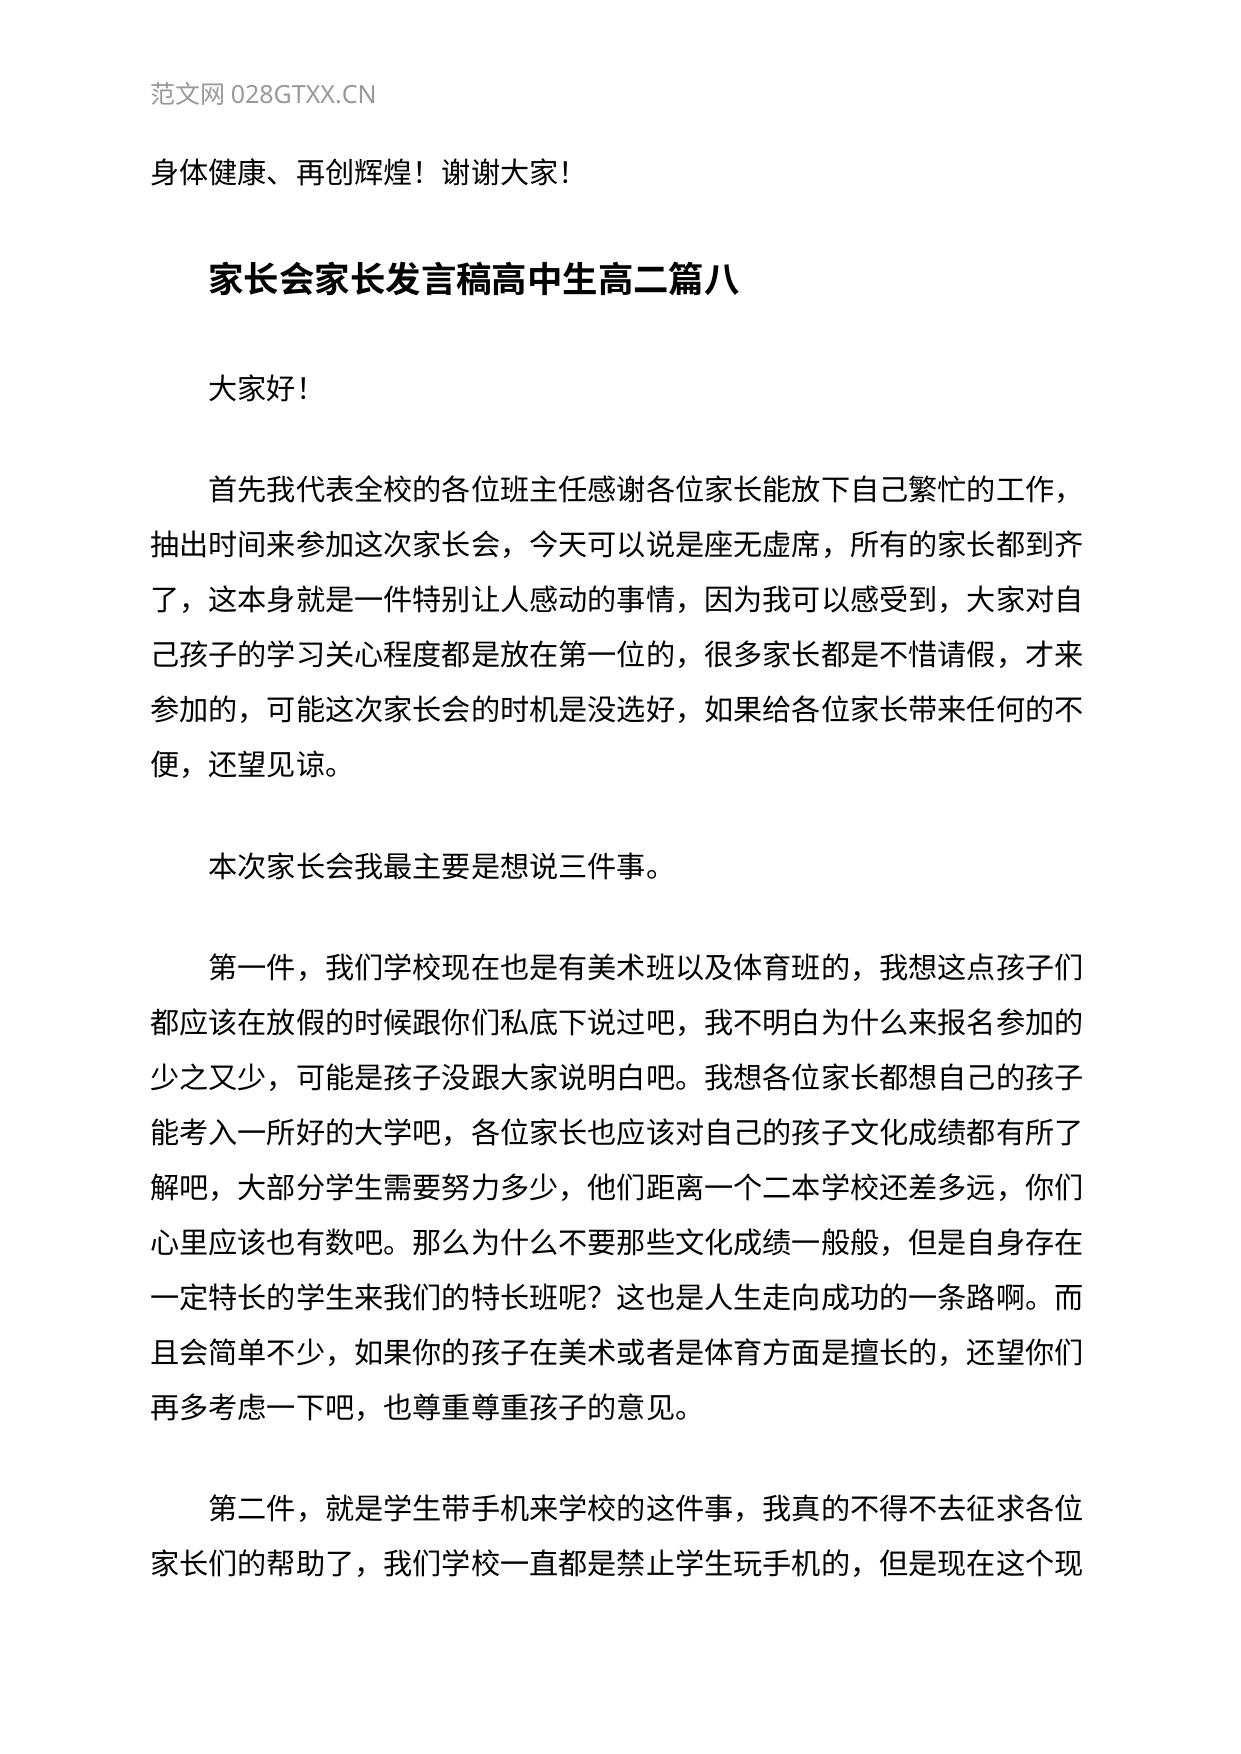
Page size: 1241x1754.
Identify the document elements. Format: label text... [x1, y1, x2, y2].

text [150, 150, 1090, 192]
text 第一件，我们学校现在也是有美术班以及体育班的，我想这点孩子们都应该在放假的时候跟你们私底下说过吧，我不明白为什么来报名参加的少之又少，可能是孩子没跟大家说明白吧。我想各位家长都想自己的孩子能考入一所好的大学吧，各位家长也应该对自己的孩子文化成绩都有所了解吧，大部分学生需要努力多少，他们距离一个二本学校还差多远，你们心里应该也有数吧。那么为什么不要那些文化成绩一般般，但是自身存在一定特长的学生来我们的特长班呢？这也是人生走向成功的一条路啊。而且会简单不少，如果你的孩子在美术或者是体育方面是擅长的，还望你们再多考虑一下吧，也尊重尊重孩子的意见。 [150, 945, 1090, 1426]
text 首先我代表全校的各位班主任感谢各位家长能放下自己繁忙的工作，抽出时间来参加这次家长会，今天可以说是座无虚席，所有的家长都到齐了，这本身就是一件特别让人感动的事情，因为我可以感受到，大家对自己孩子的学习关心程度都是放在第一位的，很多家长都是不惜请假，才来参加的，可能这次家长会的时机是没选好，如果给各位家长带来任何的不便，还望见谅。 [150, 467, 1090, 784]
text 大家好！ [150, 365, 1090, 407]
text 本次家长会我最主要是想说三件事。 [150, 843, 1090, 886]
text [150, 1486, 1090, 1583]
text 家长会家长发言稿高中生高二篇八 [150, 252, 1090, 303]
